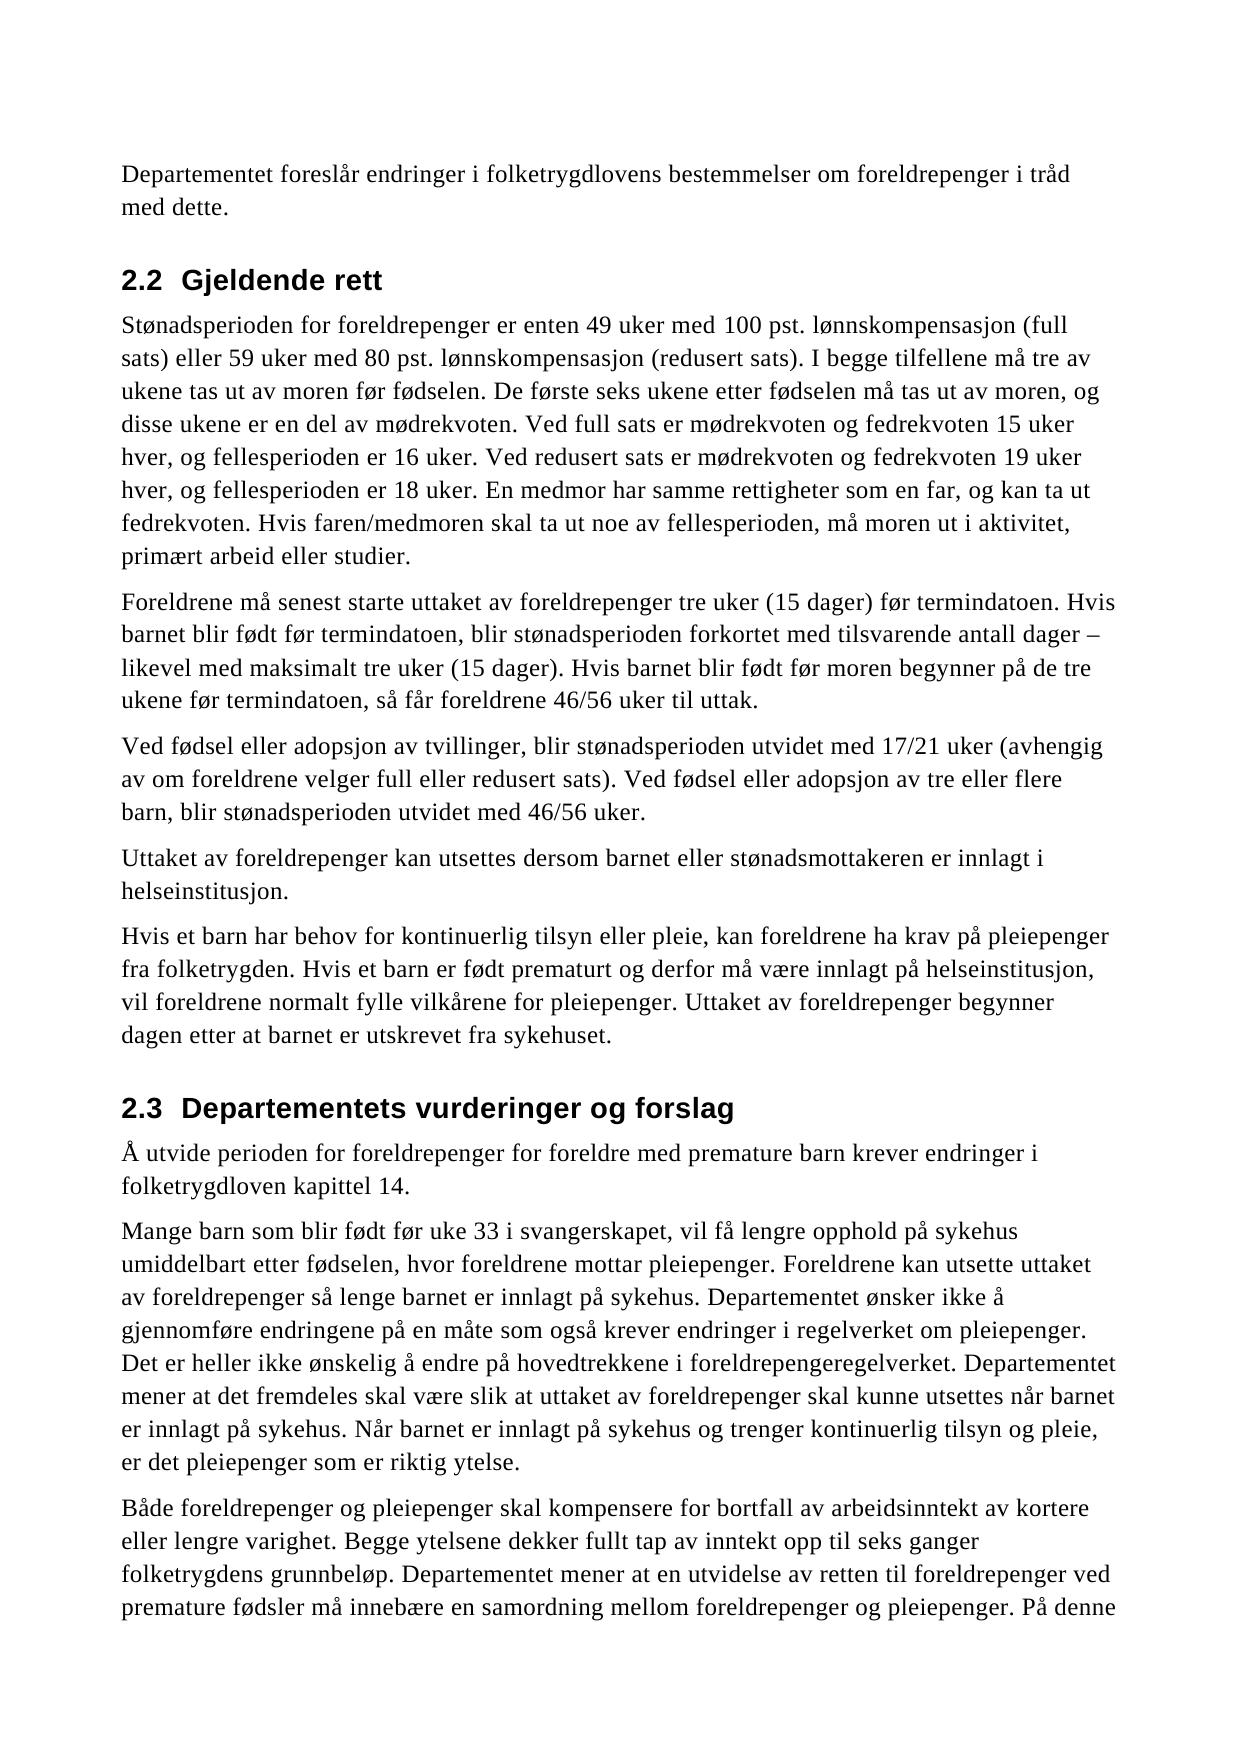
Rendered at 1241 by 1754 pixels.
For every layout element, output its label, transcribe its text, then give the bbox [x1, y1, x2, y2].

text Mange barn som blir født før uke 33 i svangerskapet, vil få lengre opphold på sykehus umiddelbart etter fødselen, hvor foreldrene mottar pleiepenger. Foreldrene kan utsette uttaket av foreldrepenger så lenge barnet er innlagt på sykehus. Departementet ønsker ikke å gjennomføre endringene på en måte som også krever endringer i regelverket om pleiepenger. Det er heller ikke ønskelig å endre på hovedtrekkene i foreldrepengeregelverket. Departementet mener at det fremdeles skal være slik at uttaket av foreldrepenger skal kunne utsettes når barnet er innlagt på sykehus. Når barnet er innlagt på sykehus og trenger kontinuerlig tilsyn og pleie, er det pleiepenger som er riktig ytelse. [121, 1216, 1119, 1476]
text Departementet foreslår endringer i folketrygdlovens bestemmelser om foreldrepenger i tråd med dette. [121, 159, 1119, 221]
subtitle Departementets vurderinger og forslag [121, 1091, 1119, 1124]
text Foreldrene må senest starte uttaket av foreldrepenger tre uker (15 dager) før termindatoen. Hvis barnet blir født før termindatoen, blir stønadsperioden forkortet med tilsvarende antall dager – likevel med maksimalt tre uker (15 dager). Hvis barnet blir født før moren begynner på de tre ukene før termindatoen, så får foreldrene 46/56 uker til uttak. [121, 587, 1119, 714]
text Å utvide perioden for foreldrepenger for foreldre med premature barn krever endringer i folketrygdloven kapittel 14. [121, 1138, 1119, 1199]
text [121, 1493, 1119, 1621]
subtitle Gjeldende rett [121, 263, 1119, 297]
text Stønadsperioden for foreldrepenger er enten 49 uker med 100 pst. lønnskompensasjon (full sats) eller 59 uker med 80 pst. lønnskompensasjon (redusert sats). I begge tilfellene må tre av ukene tas ut av moren før fødselen. De første seks ukene etter fødselen må tas ut av moren, og disse ukene er en del av mødrekvoten. Ved full sats er mødrekvoten og fedrekvoten 15 uker hver, og fellesperioden er 16 uker. Ved redusert sats er mødrekvoten og fedrekvoten 19 uker hver, og fellesperioden er 18 uker. En medmor har samme rettigheter som en far, og kan ta ut fedrekvoten. Hvis faren/medmoren skal ta ut noe av fellesperioden, må moren ut i aktivitet, primært arbeid eller studier. [121, 310, 1119, 570]
text Hvis et barn har behov for kontinuerlig tilsyn eller pleie, kan foreldrene ha krav på pleiepenger fra folketrygden. Hvis et barn er født prematurt og derfor må være innlagt på helseinstitusjon, vil foreldrene normalt fylle vilkårene for pleiepenger. Uttaket av foreldrepenger begynner dagen etter at barnet er utskrevet fra sykehuset. [121, 921, 1119, 1049]
text Ved fødsel eller adopsjon av tvillinger, blir stønadsperioden utvidet med 17/21 uker (avhengig av om foreldrene velger full eller redusert sats). Ved fødsel eller adopsjon av tre eller flere barn, blir stønadsperioden utvidet med 46/56 uker. [121, 731, 1119, 826]
text Uttaket av foreldrepenger kan utsettes dersom barnet eller stønadsmottakeren er innlagt i helseinstitusjon. [121, 843, 1119, 904]
